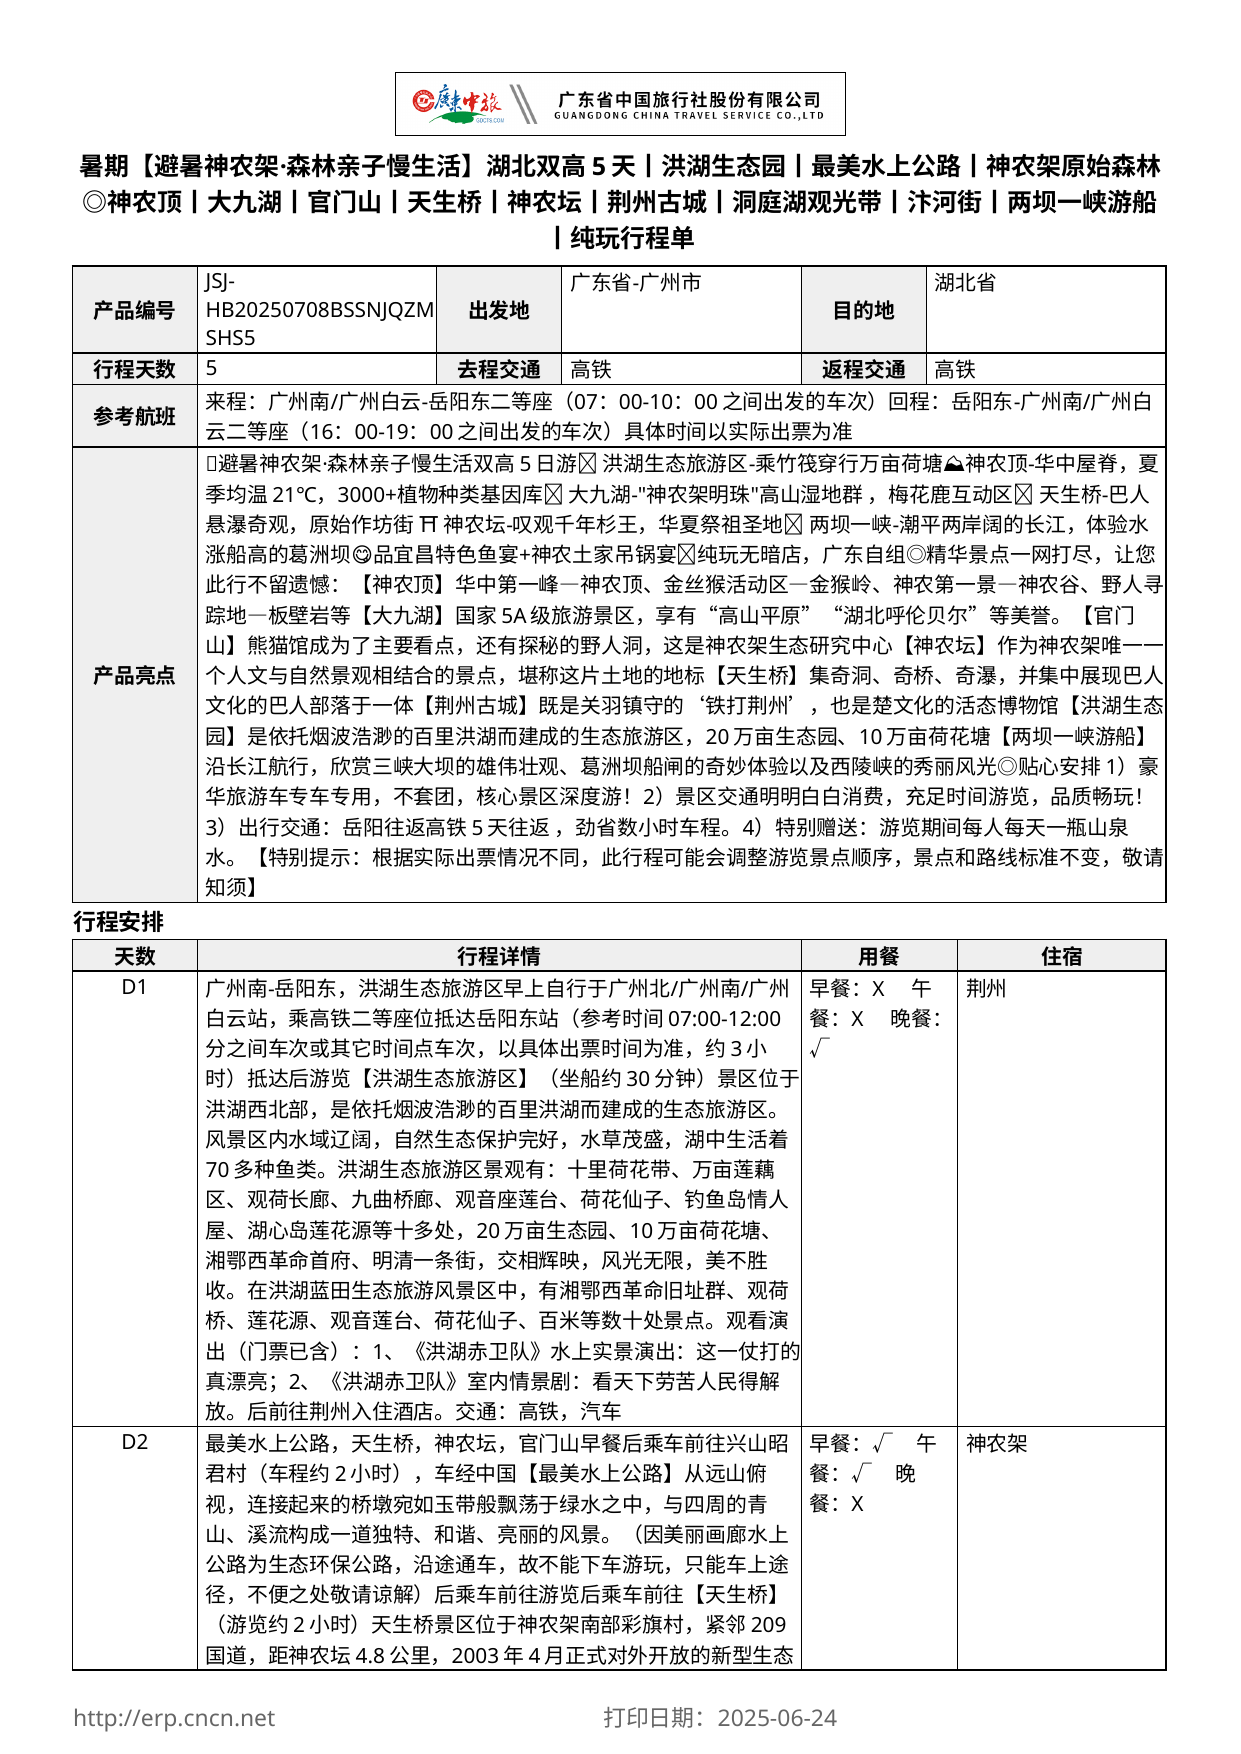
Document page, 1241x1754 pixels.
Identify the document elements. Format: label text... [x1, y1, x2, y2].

table_header 广东省-广州市 [562, 267, 801, 352]
table_cell 行程天数 [73, 354, 197, 384]
text 行程安排 [73, 904, 1167, 937]
table_header 产品编号 [73, 267, 197, 352]
table_header 湖北省 [927, 267, 1165, 352]
picture [396, 73, 845, 135]
table_header 出发地 [437, 267, 561, 352]
table_header 目的地 [802, 267, 926, 352]
table_cell 参考航班 [73, 385, 197, 446]
table_cell 高铁 [562, 354, 801, 384]
text 暑期【避暑神农架·森林亲子慢生活】湖北双高5天丨洪湖生态园丨最美水上公路丨神农架原始森林◎神农顶丨大九湖丨官门山丨天生桥丨神农坛丨荆州古城丨洞庭湖观光带丨汴河街丨两坝一峡游船丨纯玩行程单 [73, 146, 1167, 255]
table_cell 广州南-岳阳东，洪湖生态旅游区 [198, 972, 801, 1426]
table_cell 去程交通 [437, 354, 561, 384]
table_cell 返程交通 [802, 354, 926, 384]
table_cell 最美水上公路，天生桥，神农坛，官门山 [198, 1427, 801, 1669]
table_cell 早餐：X 午餐：X 晚餐：√ [802, 972, 957, 1426]
table_cell 5 [198, 354, 436, 384]
table_cell 来程：广州南/广州白云-岳阳东二等座（07：00-10：00之间出发的车次） [198, 385, 1165, 446]
table_header 用餐 [802, 940, 957, 970]
table_cell 高铁 [927, 354, 1165, 384]
table_header 行程详情 [198, 940, 801, 970]
table_cell D2 [73, 1427, 197, 1669]
table_header 天数 [73, 940, 197, 970]
table_cell 早餐：√ 午餐：√ 晚餐：X [802, 1427, 957, 1669]
table_cell 神农架 [958, 1427, 1165, 1669]
table_header 住宿 [958, 940, 1165, 970]
table_cell 荆州 [958, 972, 1165, 1426]
table_header JSJ-HB20250708BSSNJQZMSHS5 [198, 267, 436, 352]
table_cell D1 [73, 972, 197, 1426]
table_cell 🚅避暑神农架·森林亲子慢生活双高5日游 [198, 448, 1165, 902]
table_cell 产品亮点 [73, 448, 197, 902]
